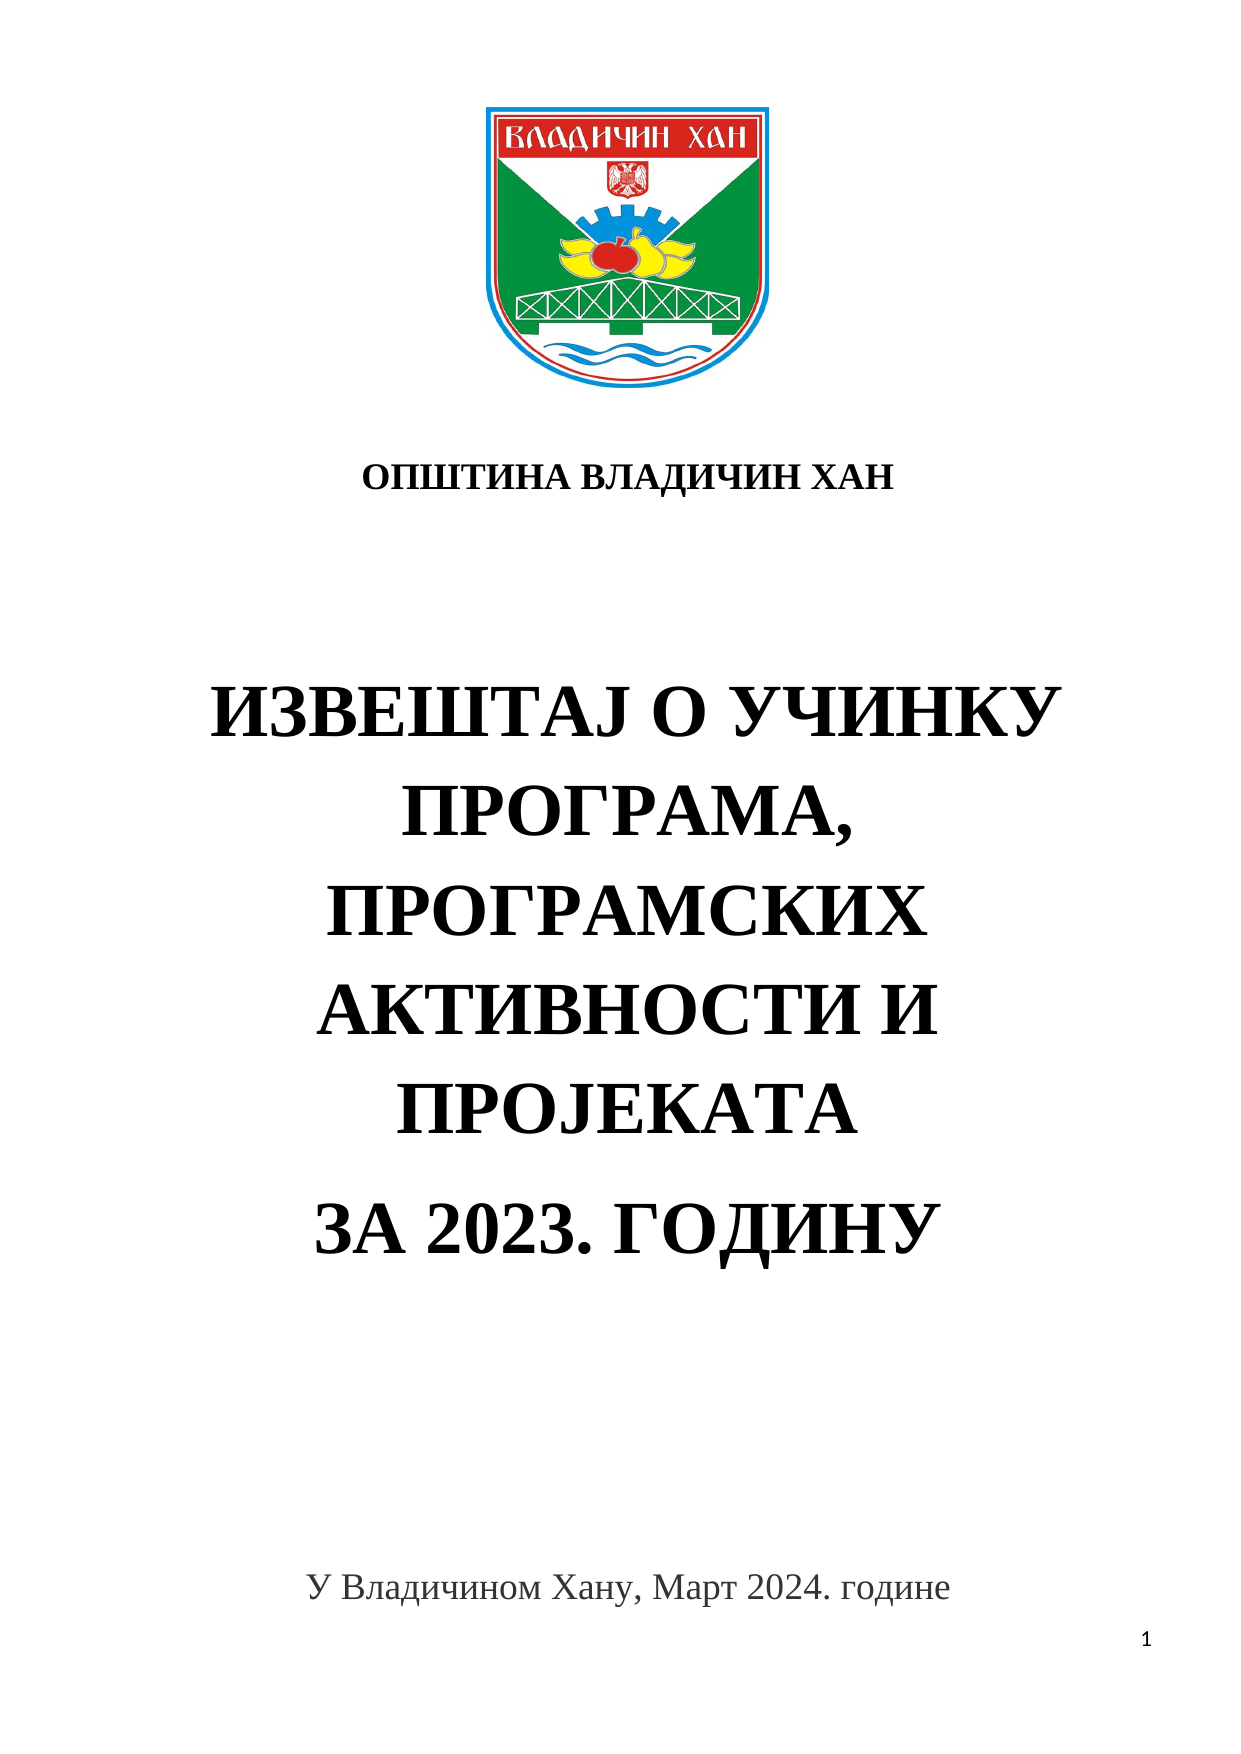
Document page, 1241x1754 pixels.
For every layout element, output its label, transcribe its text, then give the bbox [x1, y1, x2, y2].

text ИЗВЕШТАЈ О УЧИНКУ ПРОГРАМА, ПРОГРАМСКИХ АКТИВНОСТИ И ПРОЈЕКАТА [103, 667, 1152, 1149]
picture [651, 290, 770, 388]
text ЗА 2023. ГОДИНУ [103, 1183, 1152, 1269]
picture [486, 294, 605, 388]
picture [491, 112, 766, 384]
text У Владичином Хану, Март 2024. године [103, 1564, 1152, 1607]
text ОПШТИНА ВЛАДИЧИН ХАН [103, 454, 1152, 497]
